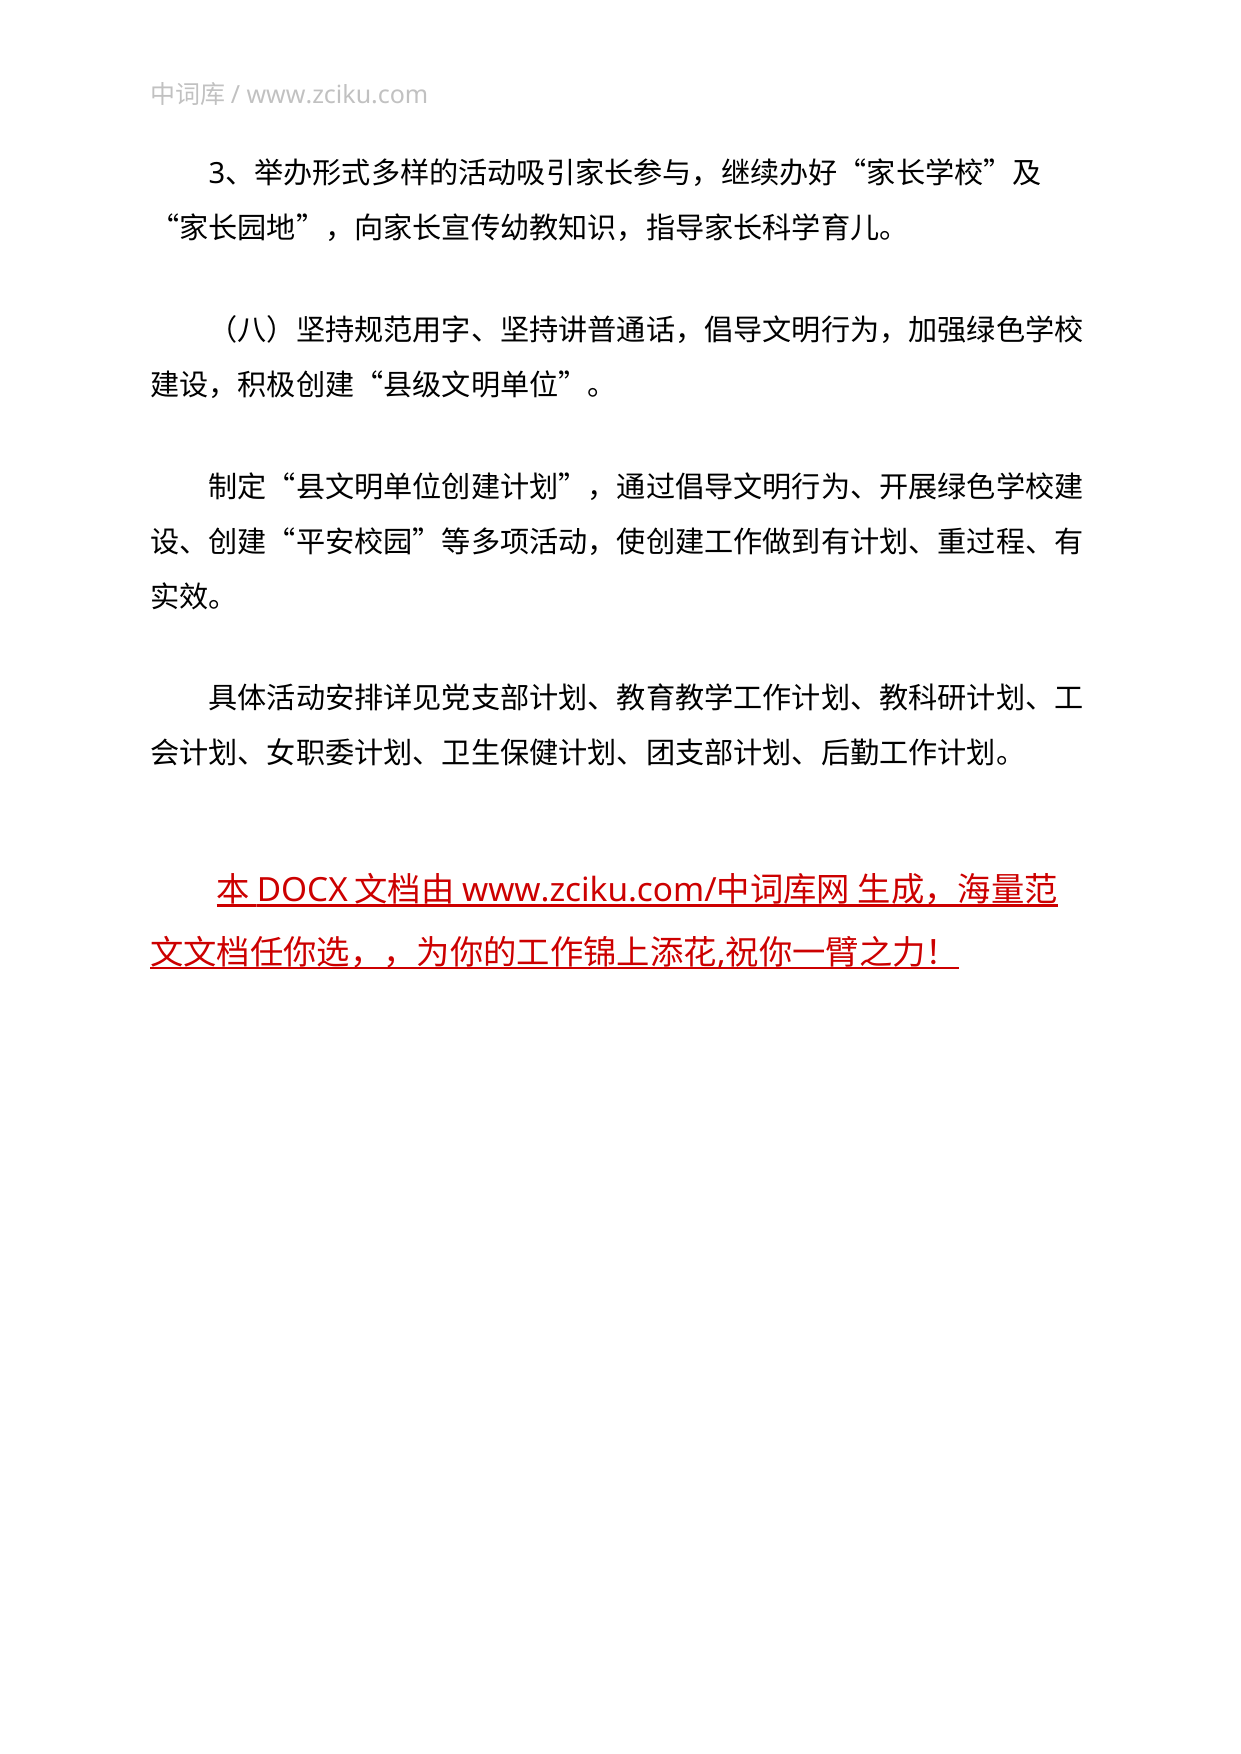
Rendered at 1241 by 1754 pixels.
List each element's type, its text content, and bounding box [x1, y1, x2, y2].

text 本DOCX文档由 www.zciku.com/中词库网 生成，海量范文文档任你选，，为你的工作锦上添花,祝你一臂之力！ [150, 863, 1090, 974]
text 3、举办形式多样的活动吸引家长参与，继续办好“家长学校”及“家长园地”，向家长宣传幼教知识，指导家长科学育儿。 [150, 150, 1090, 247]
text 具体活动安排详见党支部计划、教育教学工作计划、教科研计划、工会计划、女职委计划、卫生保健计划、团支部计划、后勤工作计划。 [150, 675, 1090, 772]
text （八）坚持规范用字、坚持讲普通话，倡导文明行为，加强绿色学校建设，积极创建“县级文明单位”。 [150, 307, 1090, 404]
text 制定“县文明单位创建计划”，通过倡导文明行为、开展绿色学校建设、创建“平安校园”等多项活动，使创建工作做到有计划、重过程、有实效。 [150, 463, 1090, 616]
